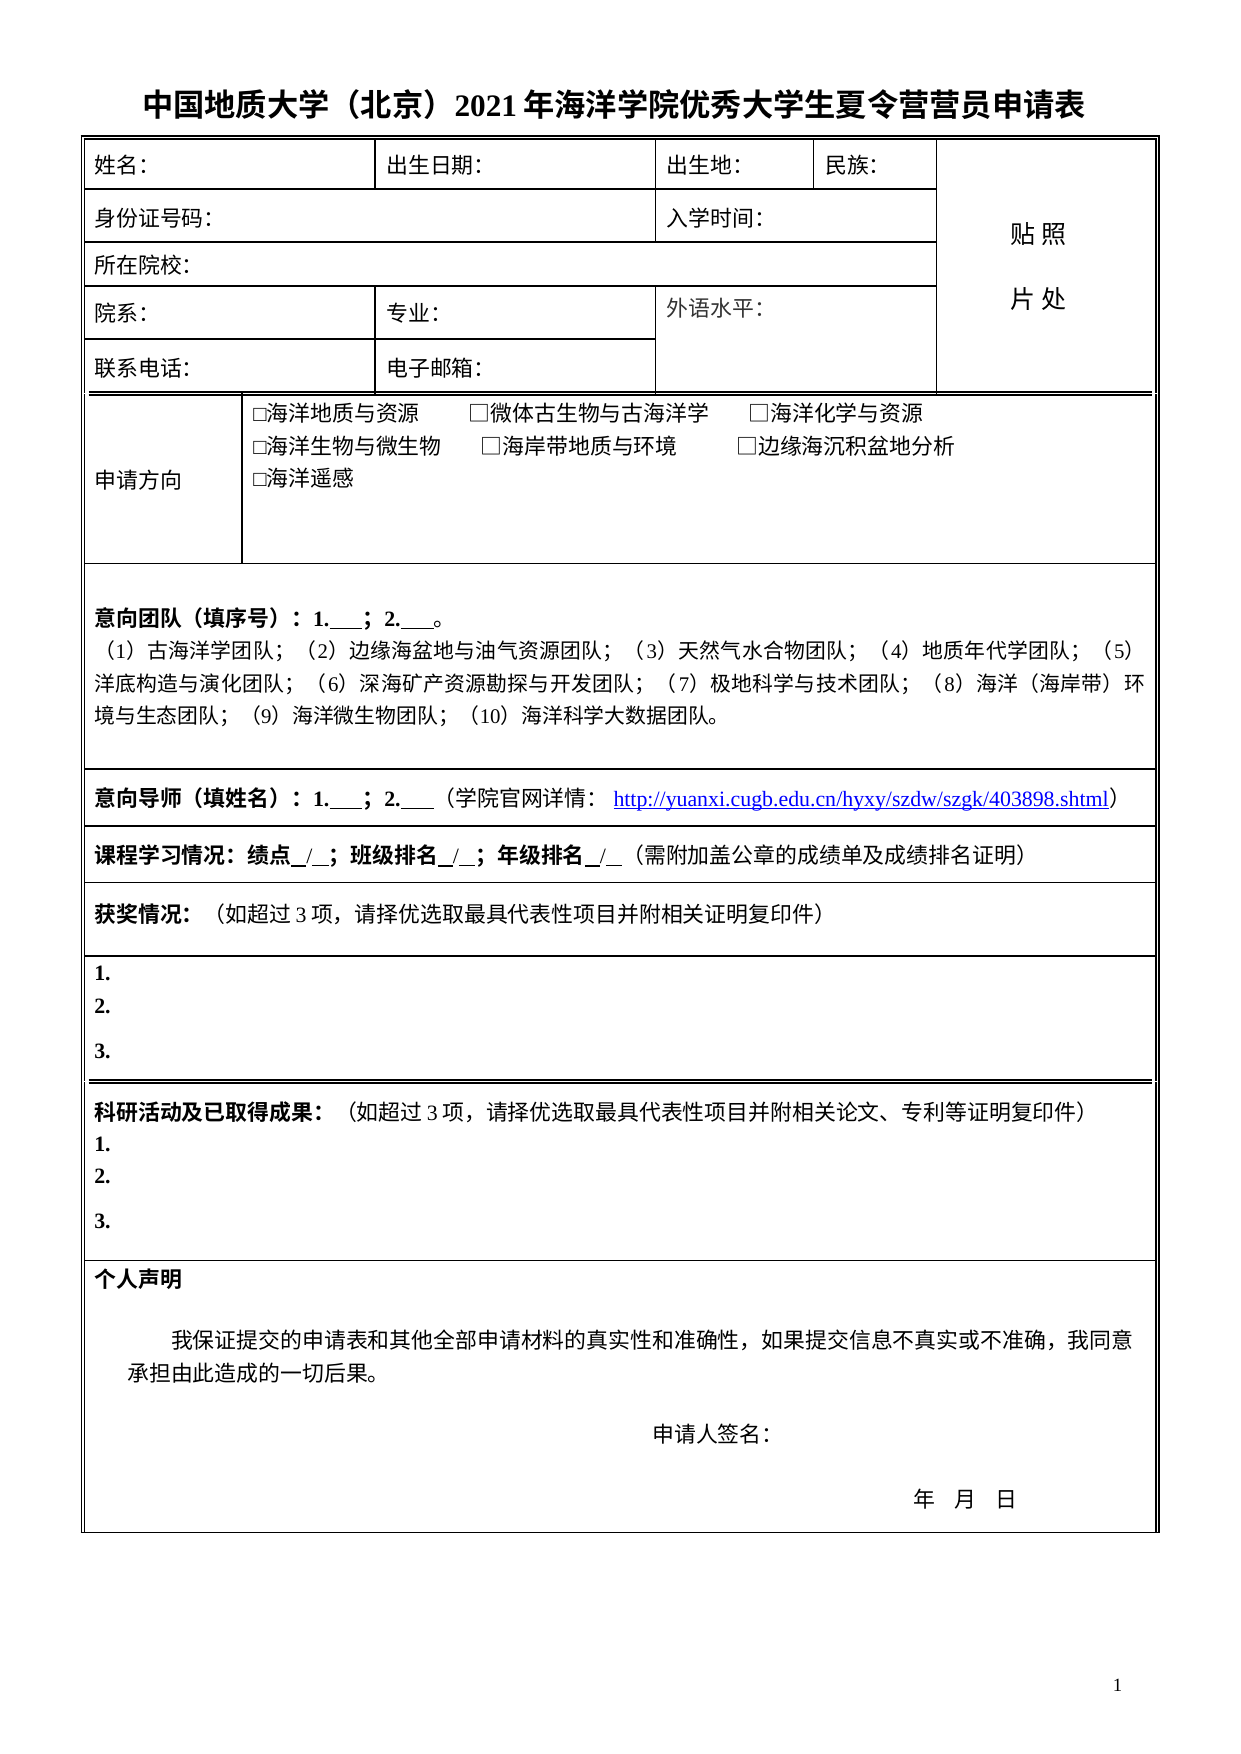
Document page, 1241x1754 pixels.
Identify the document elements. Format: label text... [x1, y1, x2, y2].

table_cell 院系： [85, 287, 374, 338]
table_cell 身份证号码： [85, 190, 655, 241]
table_cell 联系电话： [85, 340, 374, 391]
table_cell 课程学习情况：绩点 / ；班级排名 / ；年级排名 / （需附加盖公章的成绩单及成绩排名证明） [85, 827, 1155, 881]
table_cell 入学时间： [656, 190, 936, 241]
table_cell 所在院校： [85, 243, 936, 285]
table_cell 获奖情况：（如超过3项，请择优选取最具代表性项目并附相关证明复印件） [85, 883, 1155, 955]
table_cell 意向团队（填序号）：1. ；2. 。 （1）古海洋学团队；（2）边缘海盆地与油气资源团队；（3）天然气水合物团队；（4）地质年代学团队；（5）洋底构造与演化团队；（6）深海矿产资源勘探与开发团队；（7）极地科学与技术团队；（8）海洋（海岸带）环境与生态团队；（9）海洋微生物团队；（10）海洋科学大数据团队。 [85, 564, 1155, 768]
table_cell 外语水平： [656, 287, 936, 391]
table_header 贴 照 片 处 [937, 140, 1155, 391]
table_cell □海洋地质与资源 □微体古生物与古海洋学 □海洋化学与资源 □海洋生物与微生物 □海岸带地质与环境 □边缘海沉积盆地分析 □海洋遥感 [243, 391, 1157, 562]
table_cell 1. 2. 3. [85, 957, 1155, 1079]
table_header 姓名： [85, 140, 374, 188]
table_cell 个人声明 我保证提交的申请表和其他全部申请材料的真实性和准确性，如果提交信息不真实或不准确，我同意承担由此造成的一切后果。 申请人签名： 年 月 日 [85, 1261, 1155, 1532]
table_cell 电子邮箱： [376, 340, 655, 391]
table_header 出生日期： [376, 140, 655, 188]
table_header 出生地： [656, 140, 813, 188]
text 中国地质大学（北京）2021年海洋学院优秀大学生夏令营营员申请表 [105, 70, 1122, 135]
table_cell 科研活动及已取得成果：（如超过3项，请择优选取最具代表性项目并附相关论文、专利等证明复印件） 1. 2. 3. [83, 1079, 1157, 1260]
table_cell 申请方向 [83, 391, 241, 562]
table_cell 意向导师（填姓名）：1. ；2. （学院官网详情： http://yuanxi.cugb.edu.cn/hyxy/szdw/szgk/403898.shtml） [85, 770, 1155, 825]
table_cell 专业： [376, 287, 655, 338]
table_header 民族： [814, 140, 936, 188]
